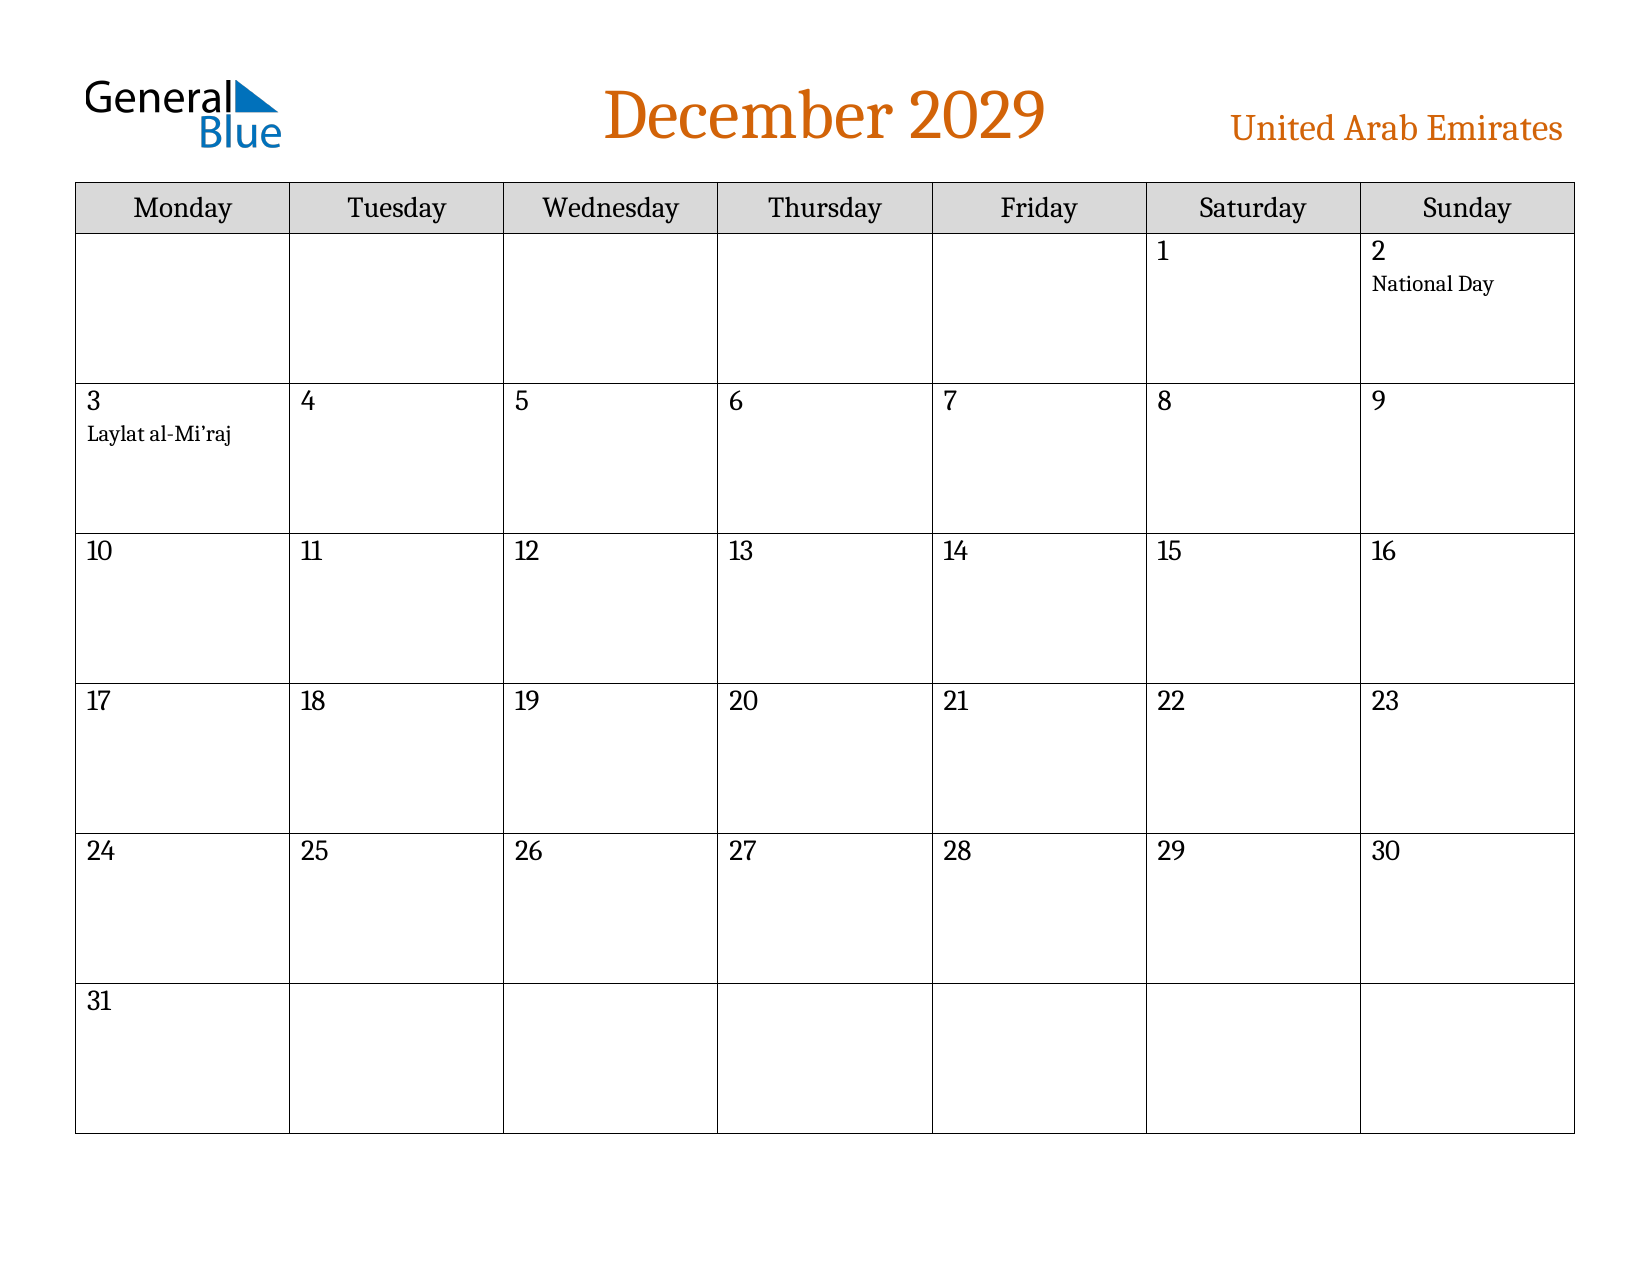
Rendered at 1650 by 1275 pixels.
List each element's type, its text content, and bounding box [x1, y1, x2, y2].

table_cell 18 [290, 684, 503, 720]
table_cell [718, 234, 932, 270]
table_cell [1361, 420, 1574, 533]
table_cell 22 [1147, 684, 1360, 720]
table_cell 17 [76, 684, 289, 720]
table_cell 30 [1361, 834, 1574, 870]
table_cell 1 [1147, 234, 1360, 270]
table_cell 15 [1147, 534, 1360, 570]
table_cell [290, 984, 503, 1020]
table_cell [504, 234, 717, 270]
table_cell [718, 570, 932, 683]
table_cell Friday [933, 183, 1146, 233]
table_cell [933, 420, 1146, 533]
table_cell Wednesday [504, 183, 717, 233]
table_cell 2 [1361, 234, 1574, 270]
table_cell [76, 270, 289, 383]
table_cell 23 [1361, 684, 1574, 720]
table_cell [718, 420, 932, 533]
table_cell [933, 570, 1146, 683]
table_cell [504, 984, 717, 1020]
table_cell [718, 270, 932, 383]
table_cell [933, 720, 1146, 833]
table_cell Monday [76, 183, 289, 233]
table_cell Saturday [1147, 183, 1360, 233]
table_cell 25 [290, 834, 503, 870]
table_cell 19 [504, 684, 717, 720]
table_cell [1147, 420, 1360, 533]
table_cell [933, 870, 1146, 983]
table_cell [504, 1020, 717, 1133]
table_cell [1361, 1020, 1574, 1133]
table_cell 28 [933, 834, 1146, 870]
table_cell 26 [504, 834, 717, 870]
table_header United Arab Emirates [1146, 75, 1574, 182]
table_cell [933, 270, 1146, 383]
table_cell [933, 234, 1146, 270]
table_cell [1147, 984, 1360, 1020]
table_cell [1361, 720, 1574, 833]
table_cell [718, 1020, 932, 1133]
table_cell 14 [933, 534, 1146, 570]
table_cell [290, 870, 503, 983]
table_cell Tuesday [290, 183, 503, 233]
table_cell 29 [1147, 834, 1360, 870]
table_cell [933, 984, 1146, 1020]
table_cell [290, 270, 503, 383]
table_cell 20 [718, 684, 932, 720]
table_cell 10 [76, 534, 289, 570]
table_cell [1147, 720, 1360, 833]
table_cell [76, 570, 289, 683]
table_cell [1147, 870, 1360, 983]
table_cell [1361, 570, 1574, 683]
table_cell [1361, 984, 1574, 1020]
table_cell [1147, 1020, 1360, 1133]
table_cell [76, 870, 289, 983]
table_header December 2029 [504, 75, 1146, 182]
table_cell [1147, 570, 1360, 683]
table_cell 9 [1361, 384, 1574, 420]
table_cell Thursday [718, 183, 932, 233]
table_header [76, 75, 503, 182]
table_cell 11 [290, 534, 503, 570]
table_cell [290, 1020, 503, 1133]
table_cell 21 [933, 684, 1146, 720]
table_cell [76, 234, 289, 270]
table_cell [1147, 270, 1360, 383]
table_cell [933, 1020, 1146, 1133]
table_cell [1361, 870, 1574, 983]
table_cell 31 [76, 984, 289, 1020]
table_cell Laylat al-Mi’raj [76, 420, 289, 533]
table_cell [76, 1020, 289, 1133]
table_cell [504, 720, 717, 833]
table_cell [290, 420, 503, 533]
table_cell [290, 720, 503, 833]
table_cell 4 [290, 384, 503, 420]
table_cell [718, 984, 932, 1020]
table_cell [504, 870, 717, 983]
table_cell 12 [504, 534, 717, 570]
table_cell 13 [718, 534, 932, 570]
table_cell [718, 720, 932, 833]
table_cell [290, 570, 503, 683]
table_cell 24 [76, 834, 289, 870]
table_cell 6 [718, 384, 932, 420]
table_cell 8 [1147, 384, 1360, 420]
table_cell 7 [933, 384, 1146, 420]
table_cell 16 [1361, 534, 1574, 570]
table_cell [718, 870, 932, 983]
table_cell [76, 720, 289, 833]
table_cell 27 [718, 834, 932, 870]
table_cell 3 [76, 384, 289, 420]
table_cell Sunday [1361, 183, 1574, 233]
table_cell [504, 420, 717, 533]
table_cell [504, 270, 717, 383]
table_cell 5 [504, 384, 717, 420]
table_cell [290, 234, 503, 270]
table_cell [504, 570, 717, 683]
picture [86, 80, 281, 148]
table_cell National Day [1361, 270, 1574, 383]
